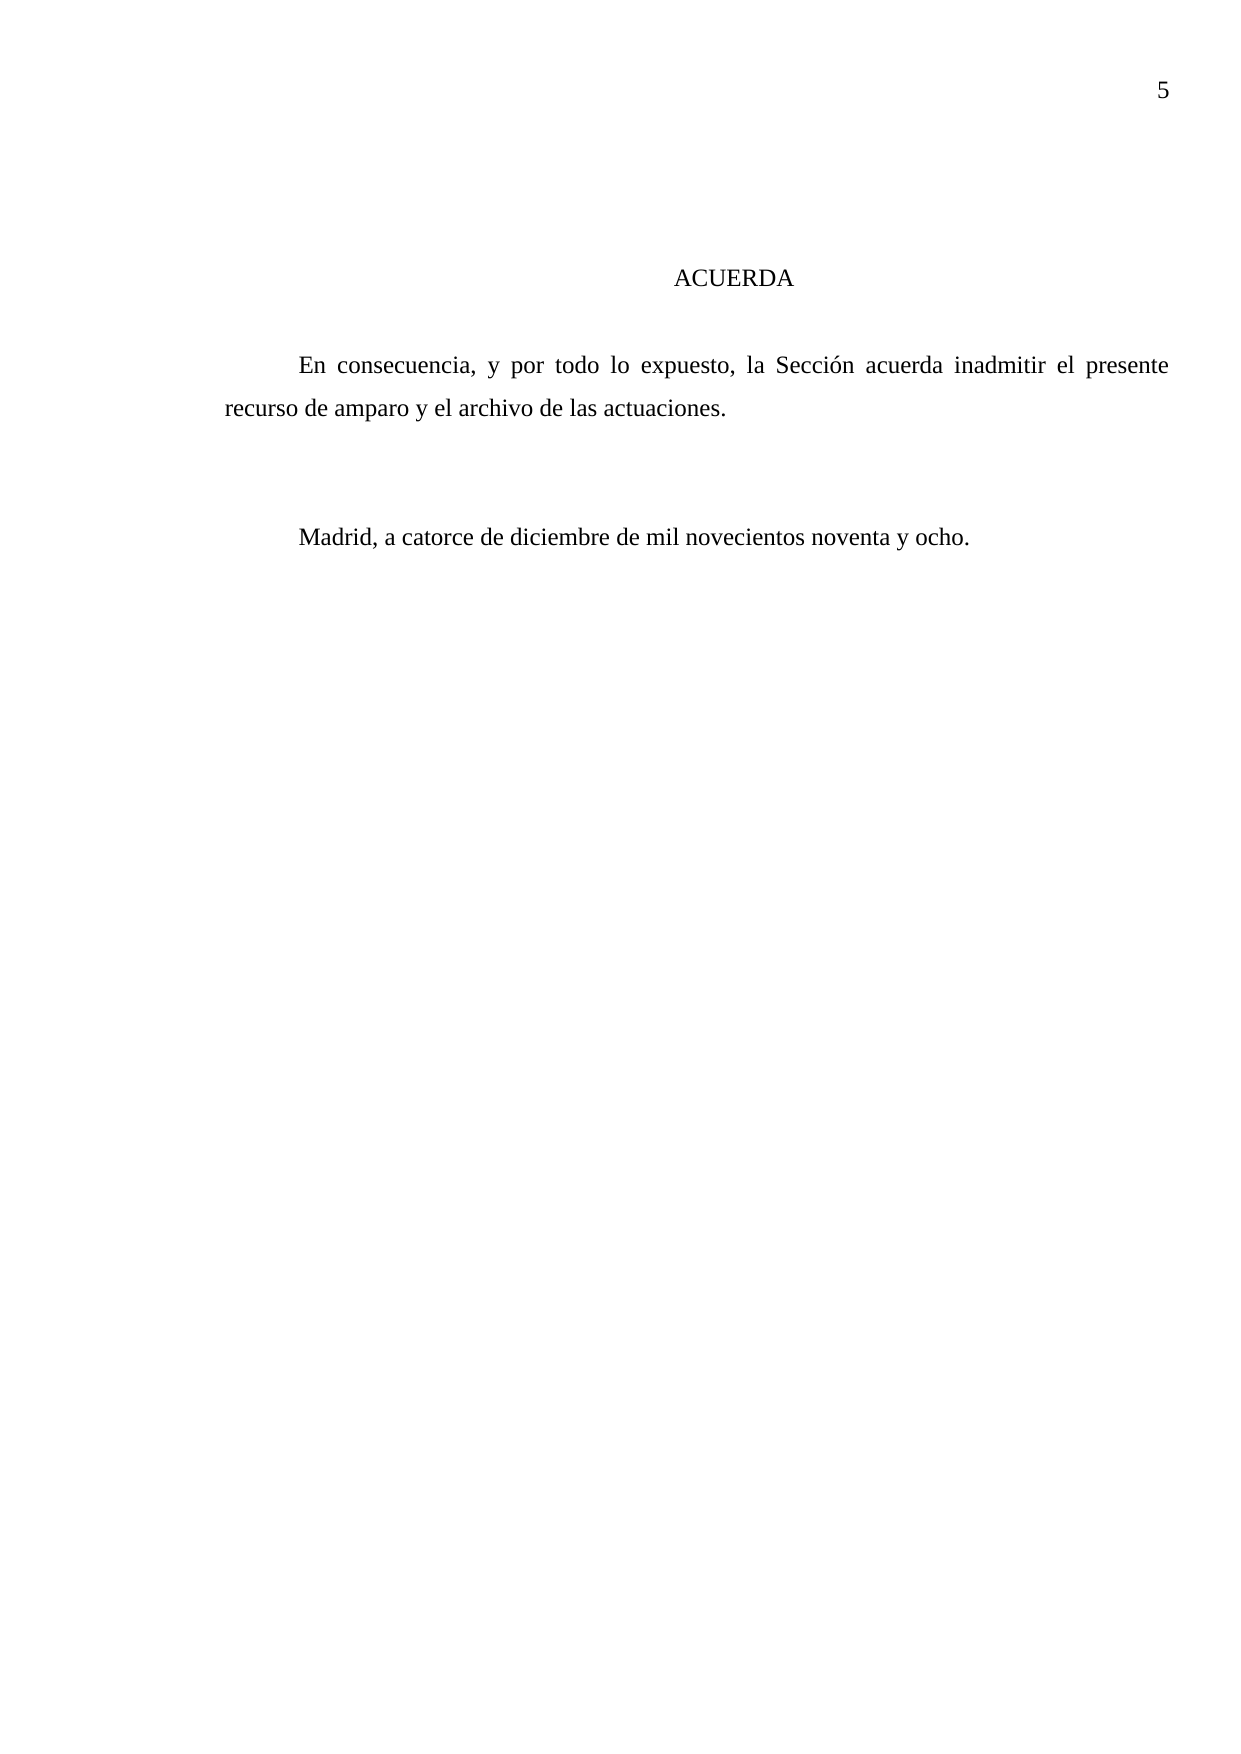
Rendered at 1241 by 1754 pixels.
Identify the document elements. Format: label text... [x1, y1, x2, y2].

text En consecuencia, y por todo lo expuesto, la Sección acuerda inadmitir el presente recurso de amparo y el archivo de las actuaciones. [224, 350, 1169, 422]
text ACUERDA [224, 263, 1169, 292]
text Madrid, a catorce de diciembre de mil novecientos noventa y ocho. [224, 522, 1169, 551]
